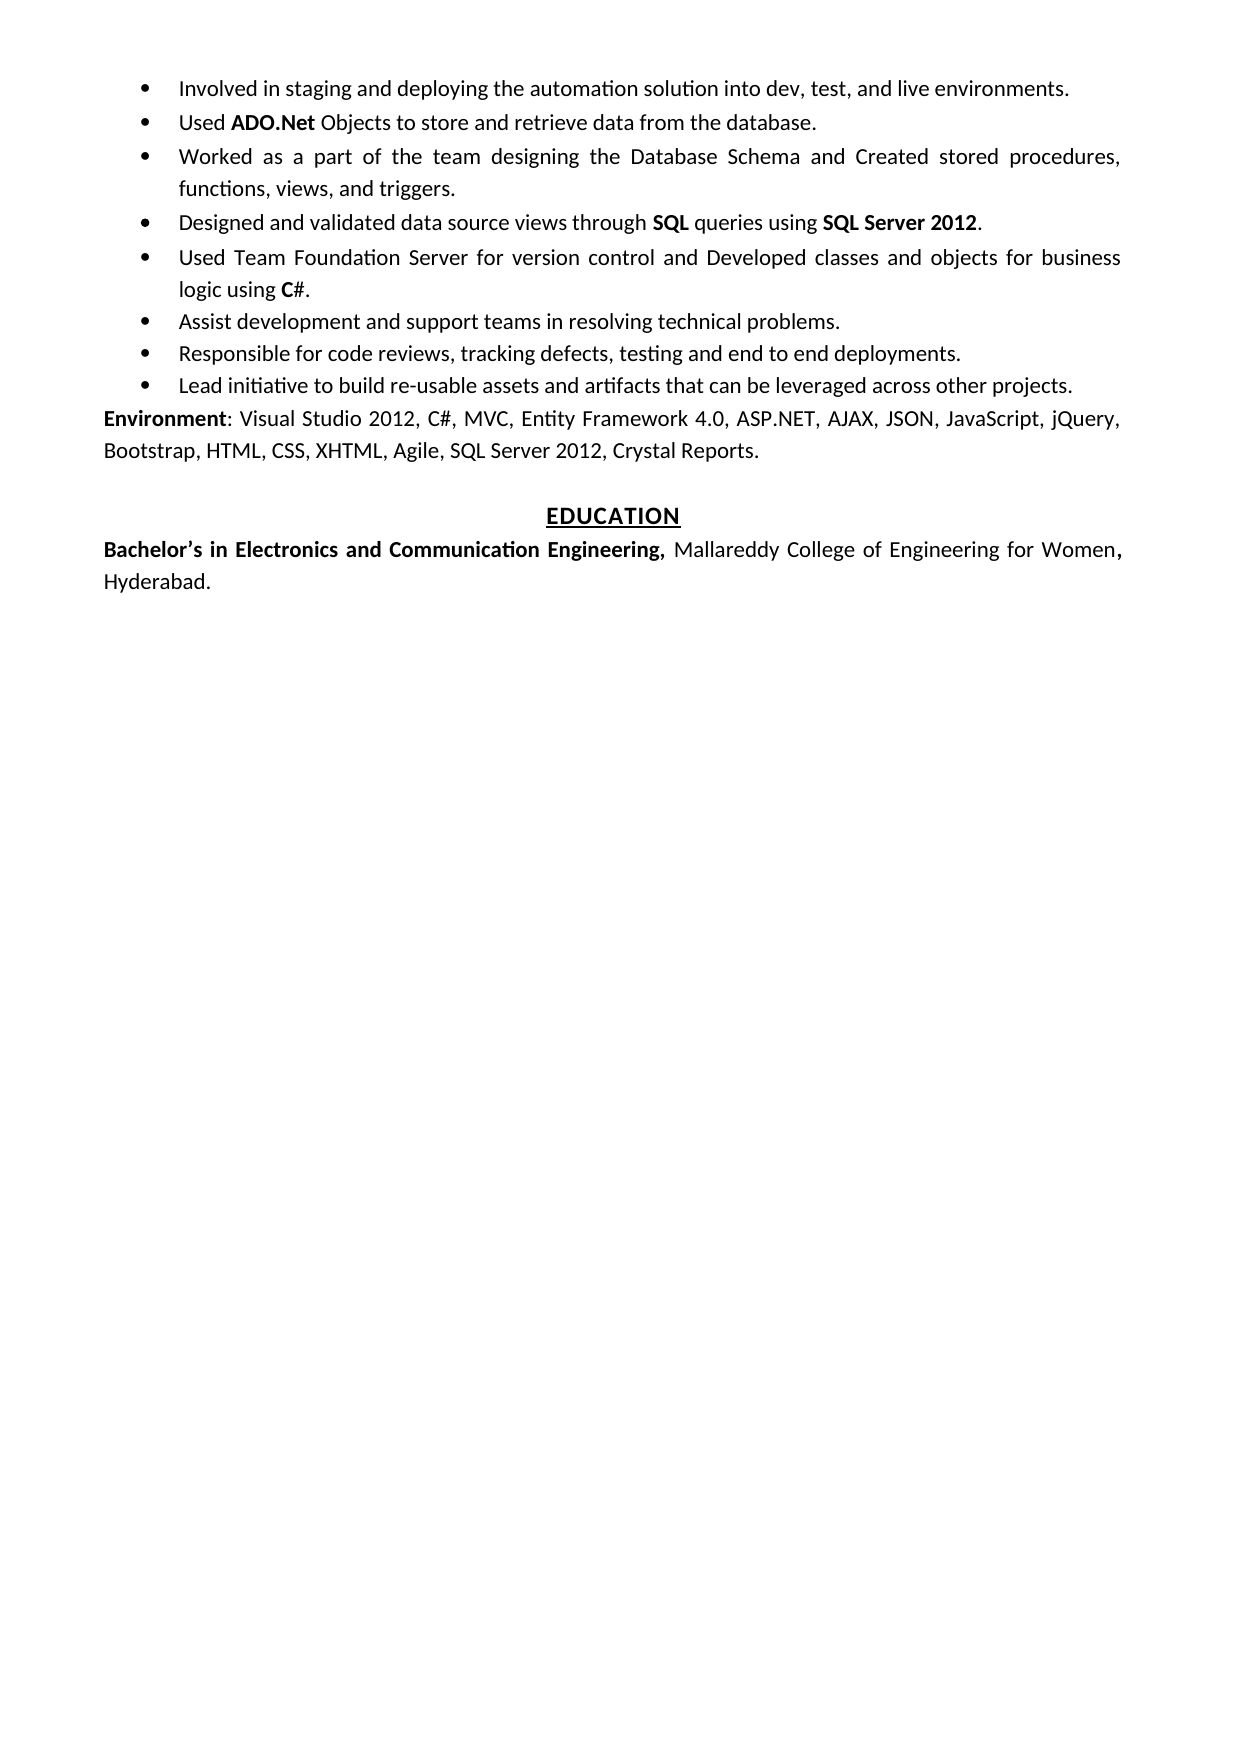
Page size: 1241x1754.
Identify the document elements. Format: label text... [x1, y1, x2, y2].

list Responsible for code reviews, tracking defects, testing and end to end deployments. [141, 339, 1122, 367]
list Used ADO.Net Objects to store and retrieve data from the database. [141, 108, 1122, 136]
text Environment: Visual Studio 2012, C#, MVC, Entity Framework 4.0, ASP.NET, AJAX, JSON, JavaScript, jQuery, Bootstrap, HTML, CSS, XHTML, Agile, SQL Server 2012, Crystal Reports. [103, 404, 1122, 464]
list Used Team Foundation Server for version control and Developed classes and objects for business logic using C#. [141, 243, 1122, 303]
text Bachelor’s in Electronics and Communication Engineering, Mallareddy College of Engineering for Women, Hyderabad. [103, 535, 1122, 595]
list Lead initiative to build re-usable assets and artifacts that can be leveraged across other projects. [141, 371, 1122, 399]
list Designed and validated data source views through SQL queries using SQL Server 2012. [141, 208, 1122, 237]
list Worked as a part of the team designing the Database Schema and Created stored procedures, functions, views, and triggers. [141, 142, 1122, 202]
list Involved in staging and deploying the automation solution into dev, test, and live environments. [141, 74, 1122, 102]
text EDUCATION [103, 500, 1122, 531]
list Assist development and support teams in resolving technical problems. [141, 307, 1122, 335]
